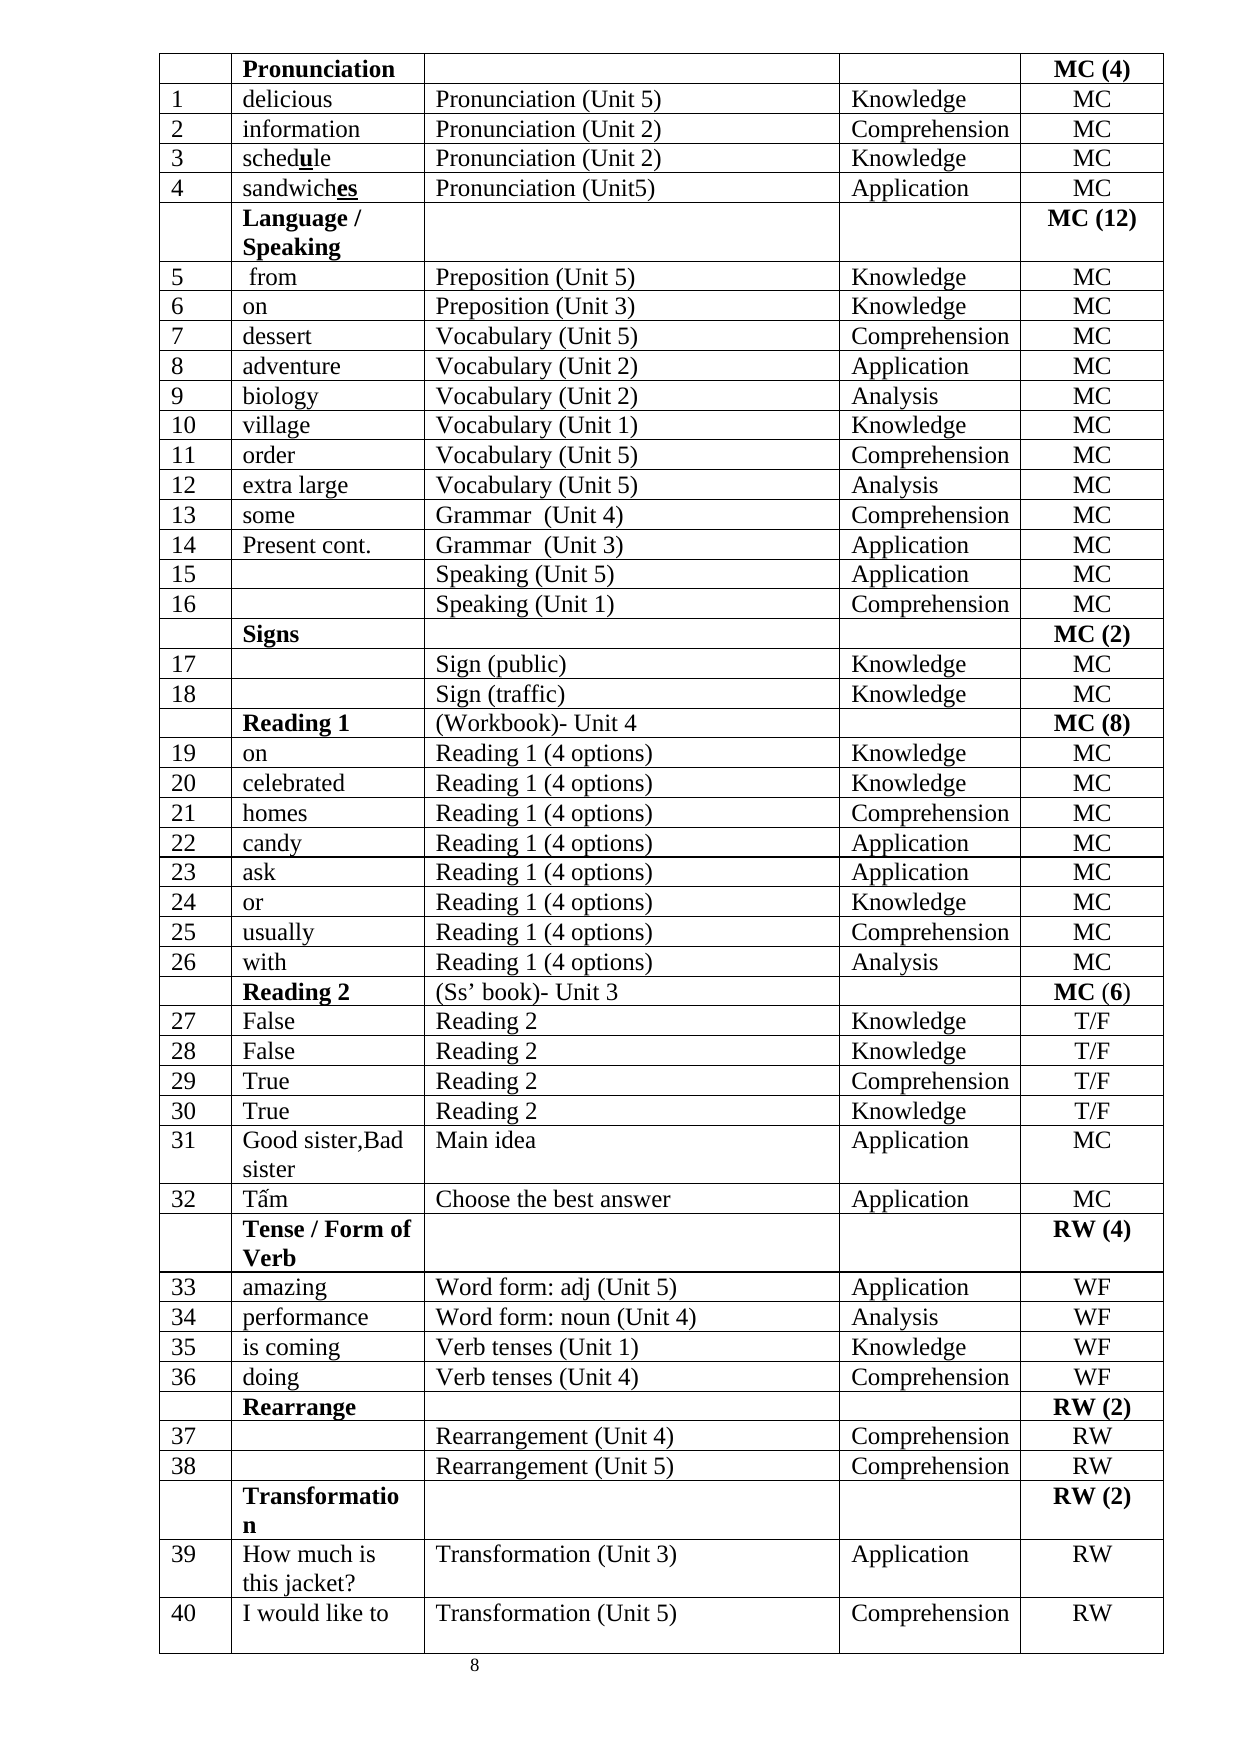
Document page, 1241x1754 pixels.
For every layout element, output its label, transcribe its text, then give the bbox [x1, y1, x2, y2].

table_cell [160, 619, 231, 648]
table_cell 18 [160, 679, 231, 707]
table_cell Pronunciation (Unit 2) [425, 114, 839, 142]
table_cell MC [1021, 381, 1163, 409]
table_cell MC (8) [1021, 709, 1163, 737]
table_cell WF [1021, 1362, 1163, 1391]
table_cell Knowledge [840, 649, 1020, 678]
table_cell with [232, 947, 424, 976]
table_cell [840, 977, 1020, 1005]
table_cell Application [840, 351, 1020, 380]
table_cell RW (2) [1021, 1392, 1163, 1420]
table_cell ask [232, 858, 424, 886]
table_cell [232, 1421, 424, 1450]
table_cell Reading 2 [232, 977, 424, 1005]
table_cell RW [1021, 1598, 1163, 1653]
table_cell False [232, 1006, 424, 1035]
table_cell Preposition (Unit 3) [425, 291, 839, 320]
table_cell 25 [160, 917, 231, 946]
table_cell WF [1021, 1332, 1163, 1361]
table_cell RW (4) [1021, 1214, 1163, 1271]
table_cell Knowledge [840, 1036, 1020, 1065]
table_cell MC [1021, 411, 1163, 439]
table_cell MC [1021, 1126, 1163, 1183]
table_cell [425, 54, 839, 83]
table_cell 2 [160, 114, 231, 142]
table_cell MC [1021, 84, 1163, 113]
table_cell 24 [160, 887, 231, 916]
table_cell Grammar (Unit 4) [425, 500, 839, 529]
table_cell [425, 1214, 839, 1271]
table_cell 36 [160, 1362, 231, 1391]
table_cell MC [1021, 887, 1163, 916]
table_cell Knowledge [840, 144, 1020, 172]
table_cell 5 [160, 262, 231, 290]
table_cell 7 [160, 321, 231, 350]
table_cell Comprehension [840, 114, 1020, 142]
table_cell [160, 54, 231, 83]
table_cell doing [232, 1362, 424, 1391]
table_cell 1 [160, 84, 231, 113]
table_cell True [232, 1096, 424, 1124]
table_cell Knowledge [840, 291, 1020, 320]
table_cell Sign (traffic) [425, 679, 839, 707]
table_cell Transformation [232, 1481, 424, 1538]
table_cell biology [232, 381, 424, 409]
table_cell [160, 977, 231, 1005]
table_cell [425, 203, 839, 261]
table_cell Verb tenses (Unit 4) [425, 1362, 839, 1391]
table_cell 21 [160, 798, 231, 827]
table_cell MC [1021, 589, 1163, 618]
table_cell Application [840, 1184, 1020, 1213]
table_cell Comprehension [840, 321, 1020, 350]
table_cell 3 [160, 144, 231, 172]
table_cell [840, 709, 1020, 737]
table_cell sandwiches [232, 173, 424, 202]
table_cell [232, 1598, 424, 1653]
table_cell 12 [160, 470, 231, 499]
table_cell 6 [160, 291, 231, 320]
table_cell delicious [232, 84, 424, 113]
table_cell Knowledge [840, 1096, 1020, 1124]
table_cell [160, 709, 231, 737]
table_cell celebrated [232, 768, 424, 797]
table_cell Application [840, 1126, 1020, 1183]
table_cell Comprehension [840, 440, 1020, 469]
table_cell MC [1021, 321, 1163, 350]
table_cell Word form: adj (Unit 5) [425, 1273, 839, 1301]
table_cell Rearrangement (Unit 4) [425, 1421, 839, 1450]
table_cell [840, 1214, 1020, 1271]
table_cell 39 [160, 1540, 231, 1597]
table_cell 33 [160, 1273, 231, 1301]
table_cell (Ss’ book)- Unit 3 [425, 977, 839, 1005]
table_cell Analysis [840, 1302, 1020, 1331]
table_cell Vocabulary (Unit 1) [425, 411, 839, 439]
table_cell 30 [160, 1096, 231, 1124]
table_cell 29 [160, 1066, 231, 1095]
table_cell schedule [232, 144, 424, 172]
table_cell [160, 1481, 231, 1538]
table_cell Comprehension [840, 1066, 1020, 1095]
table_cell 37 [160, 1421, 231, 1450]
table_cell Knowledge [840, 1006, 1020, 1035]
table_cell MC [1021, 291, 1163, 320]
table_cell Knowledge [840, 679, 1020, 707]
table_cell Knowledge [840, 1332, 1020, 1361]
table_cell Tense / Form of Verb [232, 1214, 424, 1271]
table_cell [425, 619, 839, 648]
table_cell Pronunciation (Unit 2) [425, 144, 839, 172]
table_cell MC [1021, 440, 1163, 469]
table_cell Reading 1 (4 options) [425, 887, 839, 916]
table_cell Speaking (Unit 1) [425, 589, 839, 618]
table_cell True [232, 1066, 424, 1095]
table_cell Reading 2 [425, 1006, 839, 1035]
table_cell Reading 2 [425, 1096, 839, 1124]
table_cell Application [840, 530, 1020, 558]
table_cell MC (12) [1021, 203, 1163, 261]
table_cell How much is this jacket? [232, 1540, 424, 1597]
table_cell [840, 54, 1020, 83]
table_cell Preposition (Unit 5) [425, 262, 839, 290]
table_cell 13 [160, 500, 231, 529]
table_cell Knowledge [840, 411, 1020, 439]
table_cell Rearrangement (Unit 5) [425, 1451, 839, 1480]
table_cell MC [1021, 917, 1163, 946]
table_cell Reading 1 (4 options) [425, 917, 839, 946]
table_cell Comprehension [840, 1451, 1020, 1480]
table_cell Reading 1 [232, 709, 424, 737]
table_cell MC (4) [1021, 54, 1163, 83]
table_cell Rearrange [232, 1392, 424, 1420]
table_cell Main idea [425, 1126, 839, 1183]
table_cell Comprehension [840, 798, 1020, 827]
table_cell [232, 649, 424, 678]
table_cell Application [840, 560, 1020, 588]
table_cell 11 [160, 440, 231, 469]
table_cell Reading 1 (4 options) [425, 858, 839, 886]
table_cell Vocabulary (Unit 5) [425, 321, 839, 350]
table_cell adventure [232, 351, 424, 380]
table_cell Signs [232, 619, 424, 648]
table_cell False [232, 1036, 424, 1065]
table_cell is coming [232, 1332, 424, 1361]
table_cell 8 [160, 351, 231, 380]
table_cell MC [1021, 798, 1163, 827]
table_cell [160, 1214, 231, 1271]
table_cell MC [1021, 738, 1163, 767]
table_cell Good sister,Bad sister [232, 1126, 424, 1183]
table_cell MC [1021, 173, 1163, 202]
table_cell Application [840, 1540, 1020, 1597]
table_cell MC [1021, 768, 1163, 797]
table_cell Analysis [840, 470, 1020, 499]
table_cell Reading 2 [425, 1036, 839, 1065]
table_cell Language / Speaking [232, 203, 424, 261]
table_cell T/F [1021, 1096, 1163, 1124]
table_cell Reading 1 (4 options) [425, 828, 839, 856]
table_cell 26 [160, 947, 231, 976]
table_cell Knowledge [840, 84, 1020, 113]
table_cell 14 [160, 530, 231, 558]
table_cell dessert [232, 321, 424, 350]
table_cell 27 [160, 1006, 231, 1035]
table_cell 9 [160, 381, 231, 409]
table_cell Knowledge [840, 768, 1020, 797]
table_cell 22 [160, 828, 231, 856]
table_cell some [232, 500, 424, 529]
table_cell [232, 589, 424, 618]
table_cell MC [1021, 470, 1163, 499]
table_cell Reading 1 (4 options) [425, 798, 839, 827]
table_cell MC [1021, 828, 1163, 856]
table_cell 15 [160, 560, 231, 588]
table_cell Comprehension [840, 1421, 1020, 1450]
table_cell information [232, 114, 424, 142]
table_cell MC [1021, 262, 1163, 290]
table_cell Present cont. [232, 530, 424, 558]
table_cell RW (2) [1021, 1481, 1163, 1538]
table_cell 32 [160, 1184, 231, 1213]
table_cell T/F [1021, 1006, 1163, 1035]
table_cell Knowledge [840, 262, 1020, 290]
table_cell T/F [1021, 1066, 1163, 1095]
table_cell candy [232, 828, 424, 856]
table_cell MC [1021, 530, 1163, 558]
table_cell Transformation (Unit 3) [425, 1540, 839, 1597]
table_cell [425, 1598, 839, 1653]
table_cell Reading 2 [425, 1066, 839, 1095]
table_cell (Workbook)- Unit 4 [425, 709, 839, 737]
table_cell [425, 1392, 839, 1420]
table_cell [232, 1451, 424, 1480]
table_cell Comprehension [840, 500, 1020, 529]
table_cell Comprehension [840, 917, 1020, 946]
table_cell MC [1021, 114, 1163, 142]
table_cell [232, 560, 424, 588]
table_cell homes [232, 798, 424, 827]
table_cell RW [1021, 1421, 1163, 1450]
table_cell WF [1021, 1302, 1163, 1331]
table_cell MC [1021, 1184, 1163, 1213]
table_cell Reading 1 (4 options) [425, 738, 839, 767]
table_cell 38 [160, 1451, 231, 1480]
table_cell RW [1021, 1540, 1163, 1597]
table_cell 40 [160, 1598, 231, 1653]
table_cell Analysis [840, 381, 1020, 409]
table_cell [840, 619, 1020, 648]
table_cell Knowledge [840, 887, 1020, 916]
table_cell [425, 1481, 839, 1538]
table_cell Vocabulary (Unit 5) [425, 440, 839, 469]
table_cell Vocabulary (Unit 5) [425, 470, 839, 499]
table_cell Pronunciation (Unit5) [425, 173, 839, 202]
table_cell MC [1021, 144, 1163, 172]
table_cell 23 [160, 858, 231, 886]
table_cell 35 [160, 1332, 231, 1361]
table_cell Choose the best answer [425, 1184, 839, 1213]
table_cell Reading 1 (4 options) [425, 947, 839, 976]
table_cell or [232, 887, 424, 916]
table_cell Grammar (Unit 3) [425, 530, 839, 558]
table_cell [840, 1392, 1020, 1420]
table_cell usually [232, 917, 424, 946]
table_cell 16 [160, 589, 231, 618]
table_cell [840, 203, 1020, 261]
table_cell [232, 679, 424, 707]
table_cell Speaking (Unit 5) [425, 560, 839, 588]
table_cell Comprehension [840, 1362, 1020, 1391]
table_cell 17 [160, 649, 231, 678]
table_cell MC [1021, 947, 1163, 976]
table_cell Application [840, 1273, 1020, 1301]
table_cell MC [1021, 679, 1163, 707]
table_cell Pronunciation [232, 54, 424, 83]
table_cell Knowledge [840, 738, 1020, 767]
table_cell Vocabulary (Unit 2) [425, 381, 839, 409]
table_cell MC (6) [1021, 977, 1163, 1005]
table_cell MC [1021, 858, 1163, 886]
table_cell from [232, 262, 424, 290]
table_cell Word form: noun (Unit 4) [425, 1302, 839, 1331]
table_cell MC [1021, 649, 1163, 678]
table_cell 10 [160, 411, 231, 439]
table_cell Analysis [840, 947, 1020, 976]
table_cell amazing [232, 1273, 424, 1301]
table_cell 34 [160, 1302, 231, 1331]
table_cell MC [1021, 560, 1163, 588]
table_cell Application [840, 858, 1020, 886]
table_cell MC (2) [1021, 619, 1163, 648]
table_cell Verb tenses (Unit 1) [425, 1332, 839, 1361]
table_cell Pronunciation (Unit 5) [425, 84, 839, 113]
table_cell [840, 1481, 1020, 1538]
table_cell 28 [160, 1036, 231, 1065]
table_cell T/F [1021, 1036, 1163, 1065]
table_cell [160, 203, 231, 261]
table_cell Comprehension [840, 1598, 1020, 1653]
table_cell [160, 1392, 231, 1420]
table_cell RW [1021, 1451, 1163, 1480]
table_cell village [232, 411, 424, 439]
table_cell Application [840, 173, 1020, 202]
table_cell MC [1021, 500, 1163, 529]
table_cell extra large [232, 470, 424, 499]
table_cell MC [1021, 351, 1163, 380]
table_cell 19 [160, 738, 231, 767]
table_cell Tấm [232, 1184, 424, 1213]
table_cell order [232, 440, 424, 469]
table_cell on [232, 738, 424, 767]
table_cell Vocabulary (Unit 2) [425, 351, 839, 380]
table_cell performance [232, 1302, 424, 1331]
table_cell 31 [160, 1126, 231, 1183]
table_cell 20 [160, 768, 231, 797]
table_cell on [232, 291, 424, 320]
table_cell WF [1021, 1273, 1163, 1301]
table_cell Application [840, 828, 1020, 856]
table_cell Reading 1 (4 options) [425, 768, 839, 797]
table_cell 4 [160, 173, 231, 202]
table_cell Sign (public) [425, 649, 839, 678]
table_cell Comprehension [840, 589, 1020, 618]
